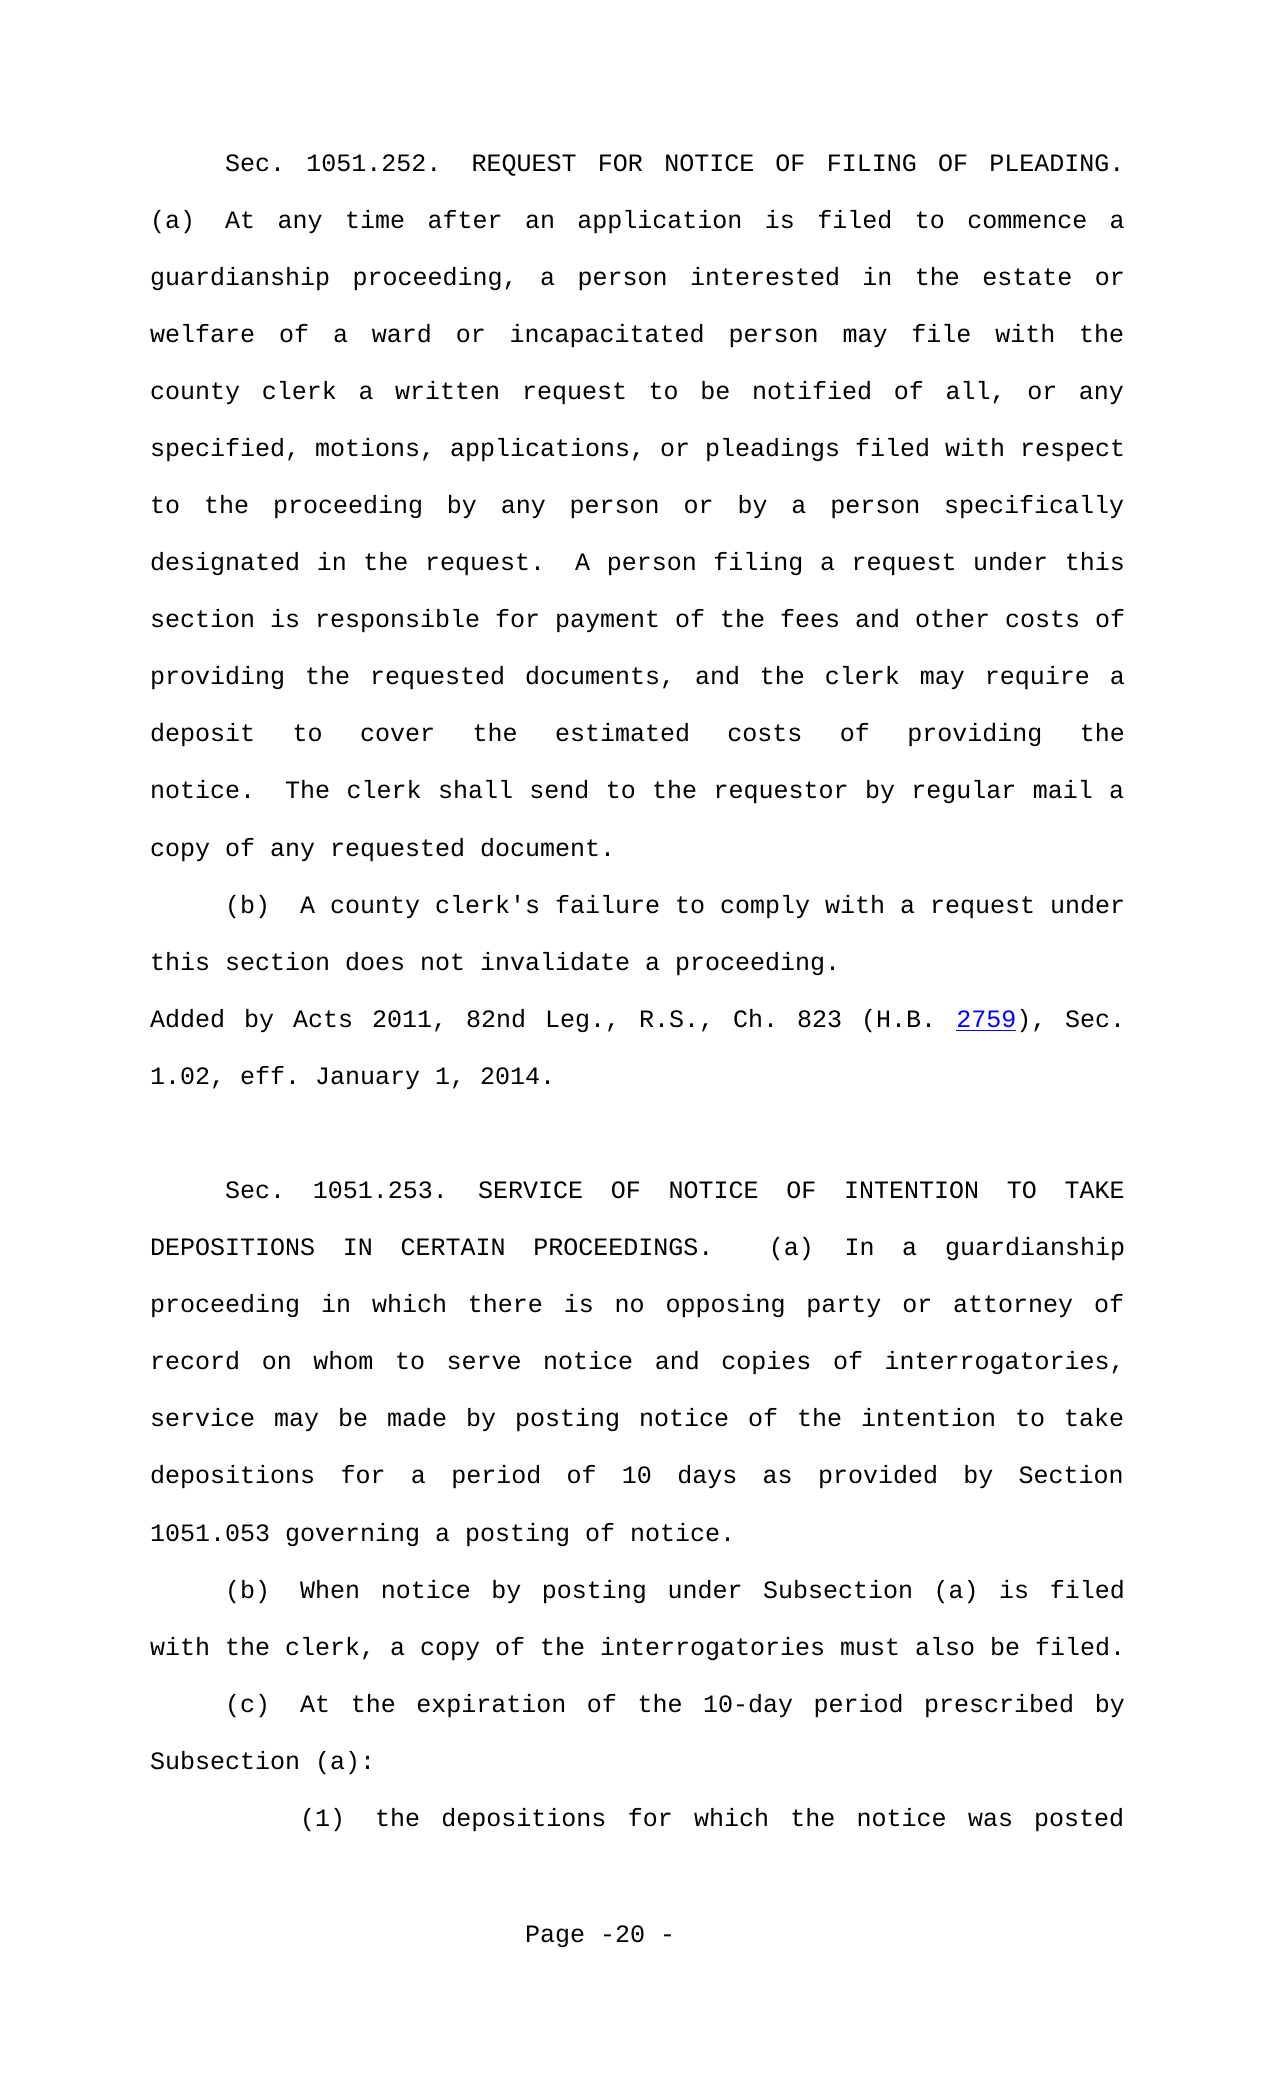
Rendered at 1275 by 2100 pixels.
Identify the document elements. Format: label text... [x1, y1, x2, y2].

text Sec. 1051.252. REQUEST FOR NOTICE OF FILING OF PLEADING. (a) At any time after an application is filed to commence a guardianship proceeding, a person interested in the estate or welfare of a ward or incapacitated person may file with the county clerk a written request to be notified of all, or any specified, motions, applications, or pleadings filed with respect to the proceeding by any person or by a person specifically designated in the request. A person filing a request under this section is responsible for payment of the fees and other costs of providing the requested documents, and the clerk may require a deposit to cover the estimated costs of providing the notice. The clerk shall send to the requestor by regular mail a copy of any requested document. [150, 150, 1125, 863]
text (c) At the expiration of the 10-day period prescribed by Subsection (a): [150, 1691, 1125, 1777]
text Sec. 1051.253. SERVICE OF NOTICE OF INTENTION TO TAKE DEPOSITIONS IN CERTAIN PROCEEDINGS. (a) In a guardianship proceeding in which there is no opposing party or attorney of record on whom to serve notice and copies of interrogatories, service may be made by posting notice of the intention to take depositions for a period of 10 days as provided by Section 1051.053 governing a posting of notice. [150, 1177, 1125, 1548]
text (b) When notice by posting under Subsection (a) is filed with the clerk, a copy of the interrogatories must also be filed. [150, 1577, 1125, 1663]
text (b) A county clerk's failure to comply with a request under this section does not invalidate a proceeding. [150, 892, 1125, 978]
text Added by Acts 2011, 82nd Leg., R.S., Ch. 823 (H.B. 2759), Sec. 1.02, eff. January 1, 2014. [150, 1006, 1125, 1092]
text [150, 1805, 1125, 1834]
